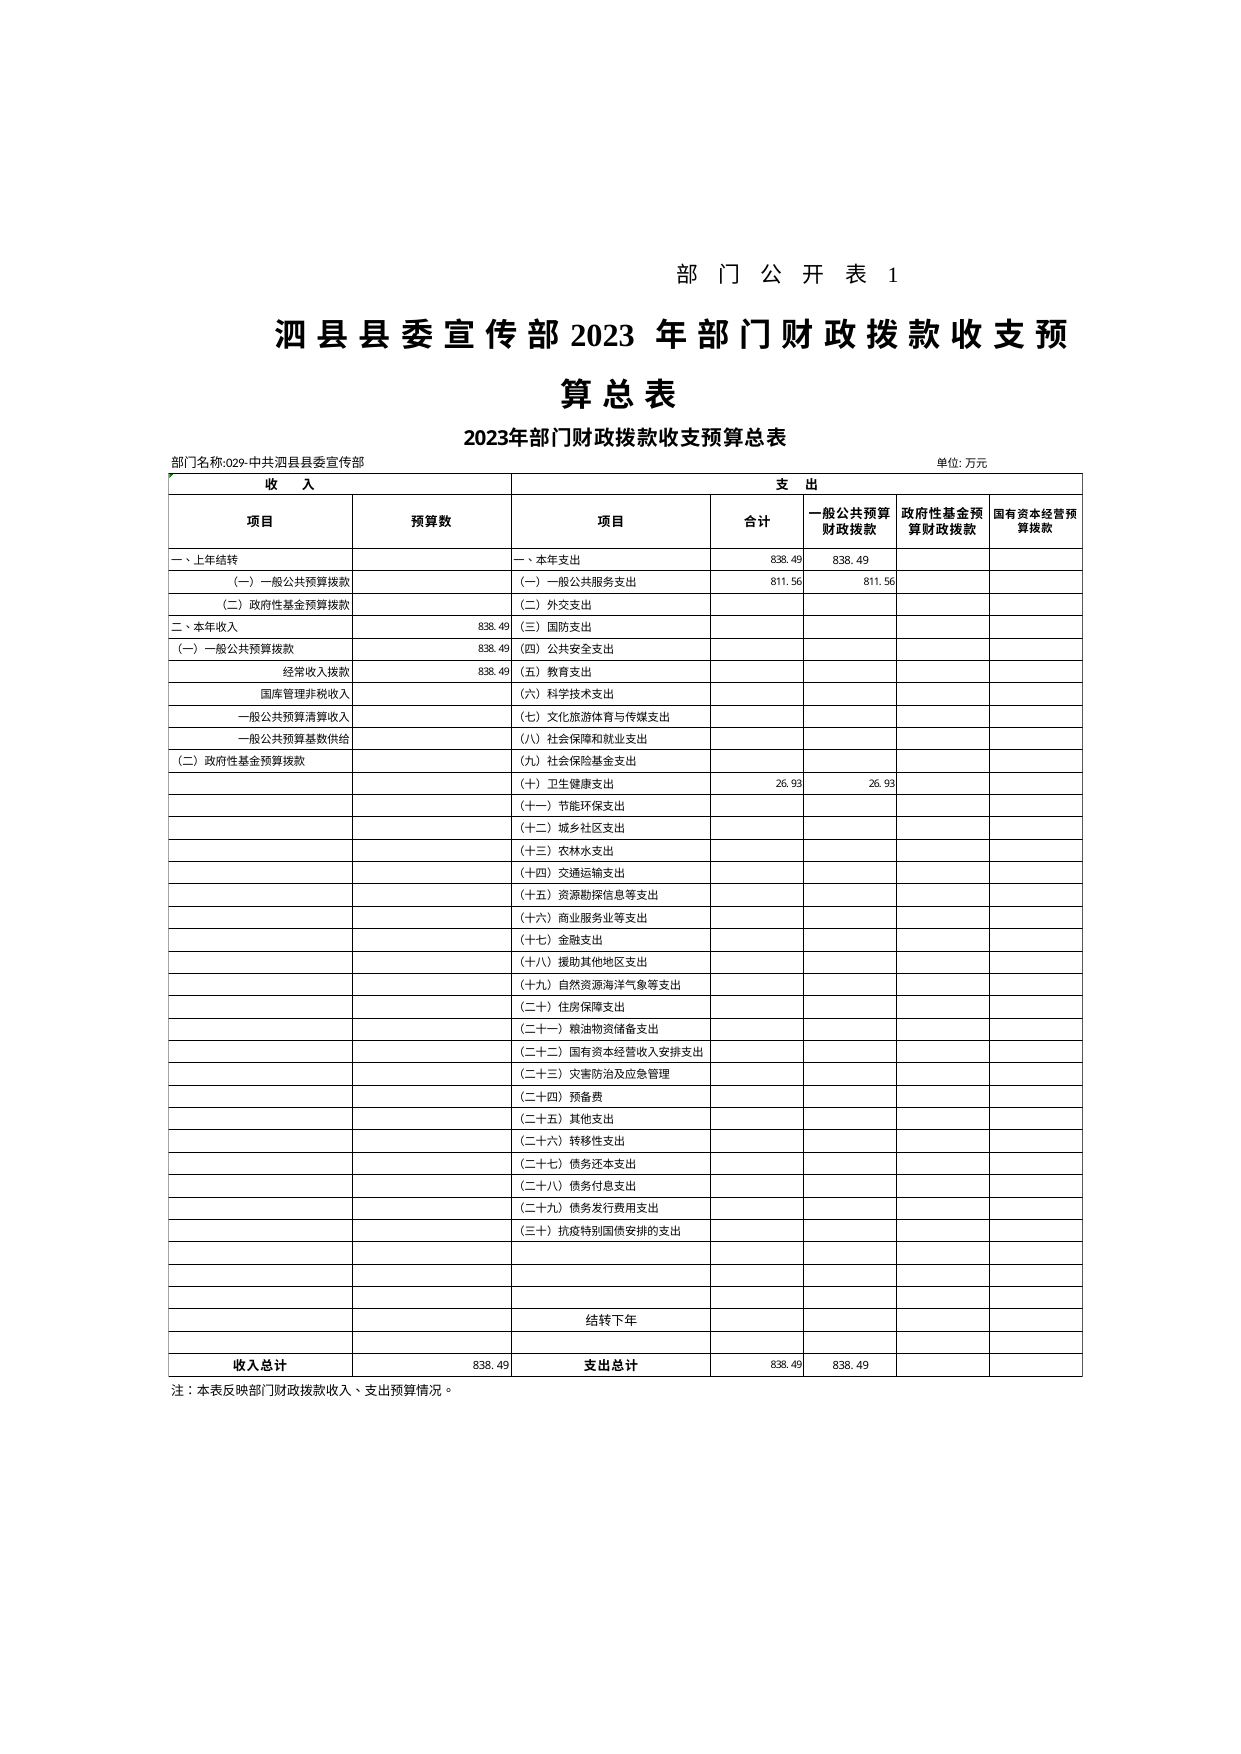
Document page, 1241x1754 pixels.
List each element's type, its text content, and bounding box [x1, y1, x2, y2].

text 部门公开表1 [168, 244, 1014, 303]
text 泗县县委宣传部2023年部门财政拨款收支预算总表 [168, 303, 1078, 422]
